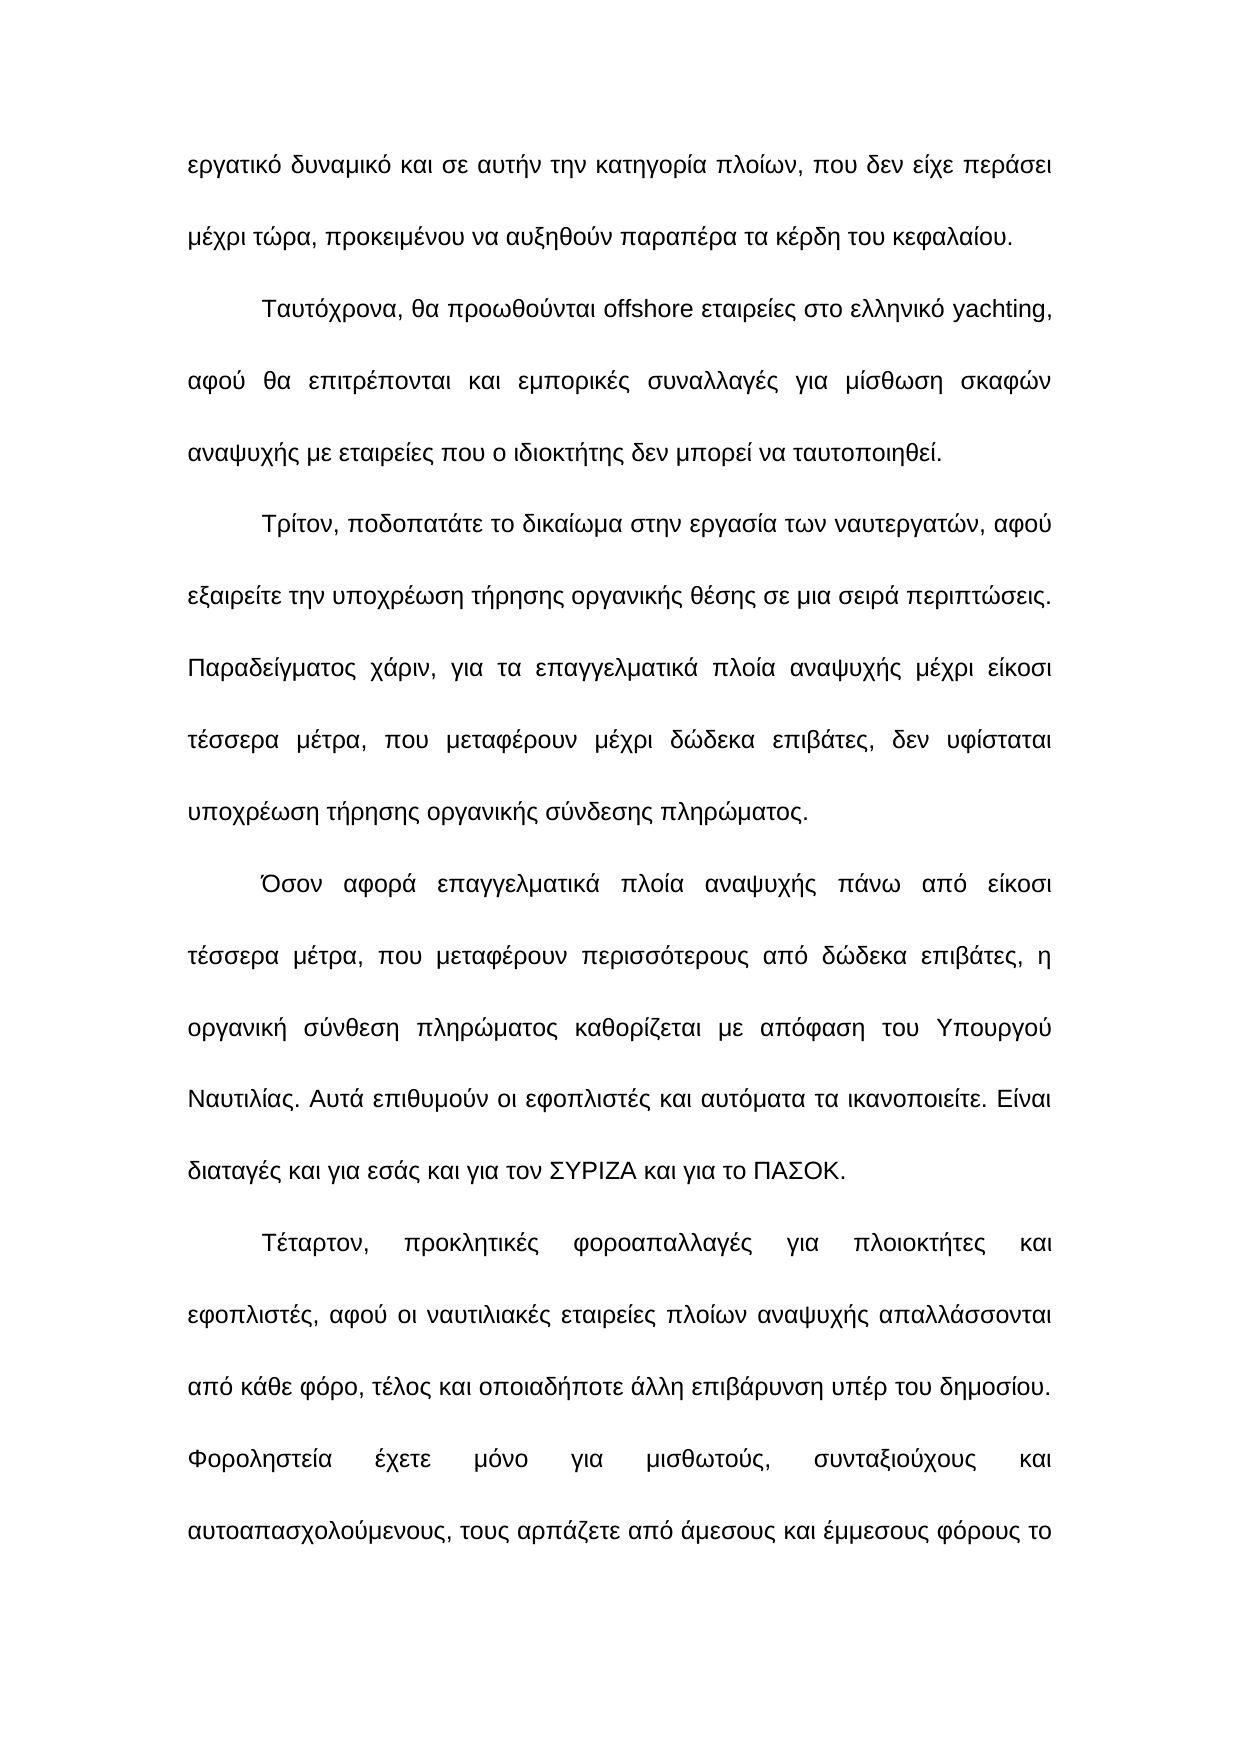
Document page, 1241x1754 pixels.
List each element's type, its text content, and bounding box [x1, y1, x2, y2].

text Όσον αφορά επαγγελματικά πλοία αναψυχής πάνω από είκοσι τέσσερα μέτρα, που μεταφέρουν περισσότερους από δώδεκα επιβάτες, η οργανική σύνθεση πληρώματος καθορίζεται με απόφαση του Υπουργού Ναυτιλίας. Αυτά επιθυμούν οι εφοπλιστές και αυτόματα τα ικανοποιείτε. Είναι διαταγές και για εσάς και για τον ΣΥΡΙΖΑ και για το ΠΑΣΟΚ. [187, 869, 1053, 951]
text Τρίτον, ποδοπατάτε το δικαίωμα στην εργασία των ναυτεργατών, αφού εξαιρείτε την υποχρέωση τήρησης οργανικής θέσης σε μια σειρά περιπτώσεις. Παραδείγματος χάριν, για τα επαγγελματικά πλοία αναψυχής μέχρι είκοσι τέσσερα μέτρα, που μεταφέρουν μέχρι δώδεκα επιβάτες, δεν υφίσταται υποχρέωση τήρησης οργανικής σύνδεσης πληρώματος. [187, 737, 1053, 826]
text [187, 1228, 1053, 1544]
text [187, 150, 1053, 251]
text Ταυτόχρονα, θα προωθούνται offshore εταιρείες στο ελληνικό yachting, αφού θα επιτρέπονται και εμπορικές συναλλαγές για μίσθωση σκαφών αναψυχής με εταιρείες που ο ιδιοκτήτης δεν μπορεί να ταυτοποιηθεί. [187, 294, 1053, 466]
text Όσον αφορά επαγγελματικά πλοία αναψυχής πάνω από είκοσι τέσσερα μέτρα, που μεταφέρουν περισσότερους από δώδεκα επιβάτες, η οργανική σύνθεση πληρώματος καθορίζεται με απόφαση του Υπουργού Ναυτιλίας. Αυτά επιθυμούν οι εφοπλιστές και αυτόματα τα ικανοποιείτε. Είναι διαταγές και για εσάς και για τον ΣΥΡΙΖΑ και για το ΠΑΣΟΚ. [187, 953, 1053, 1185]
text Τρίτον, ποδοπατάτε το δικαίωμα στην εργασία των ναυτεργατών, αφού εξαιρείτε την υποχρέωση τήρησης οργανικής θέσης σε μια σειρά περιπτώσεις. Παραδείγματος χάριν, για τα επαγγελματικά πλοία αναψυχής μέχρι είκοσι τέσσερα μέτρα, που μεταφέρουν μέχρι δώδεκα επιβάτες, δεν υφίσταται υποχρέωση τήρησης οργανικής σύνδεσης πληρώματος. [187, 509, 1053, 735]
